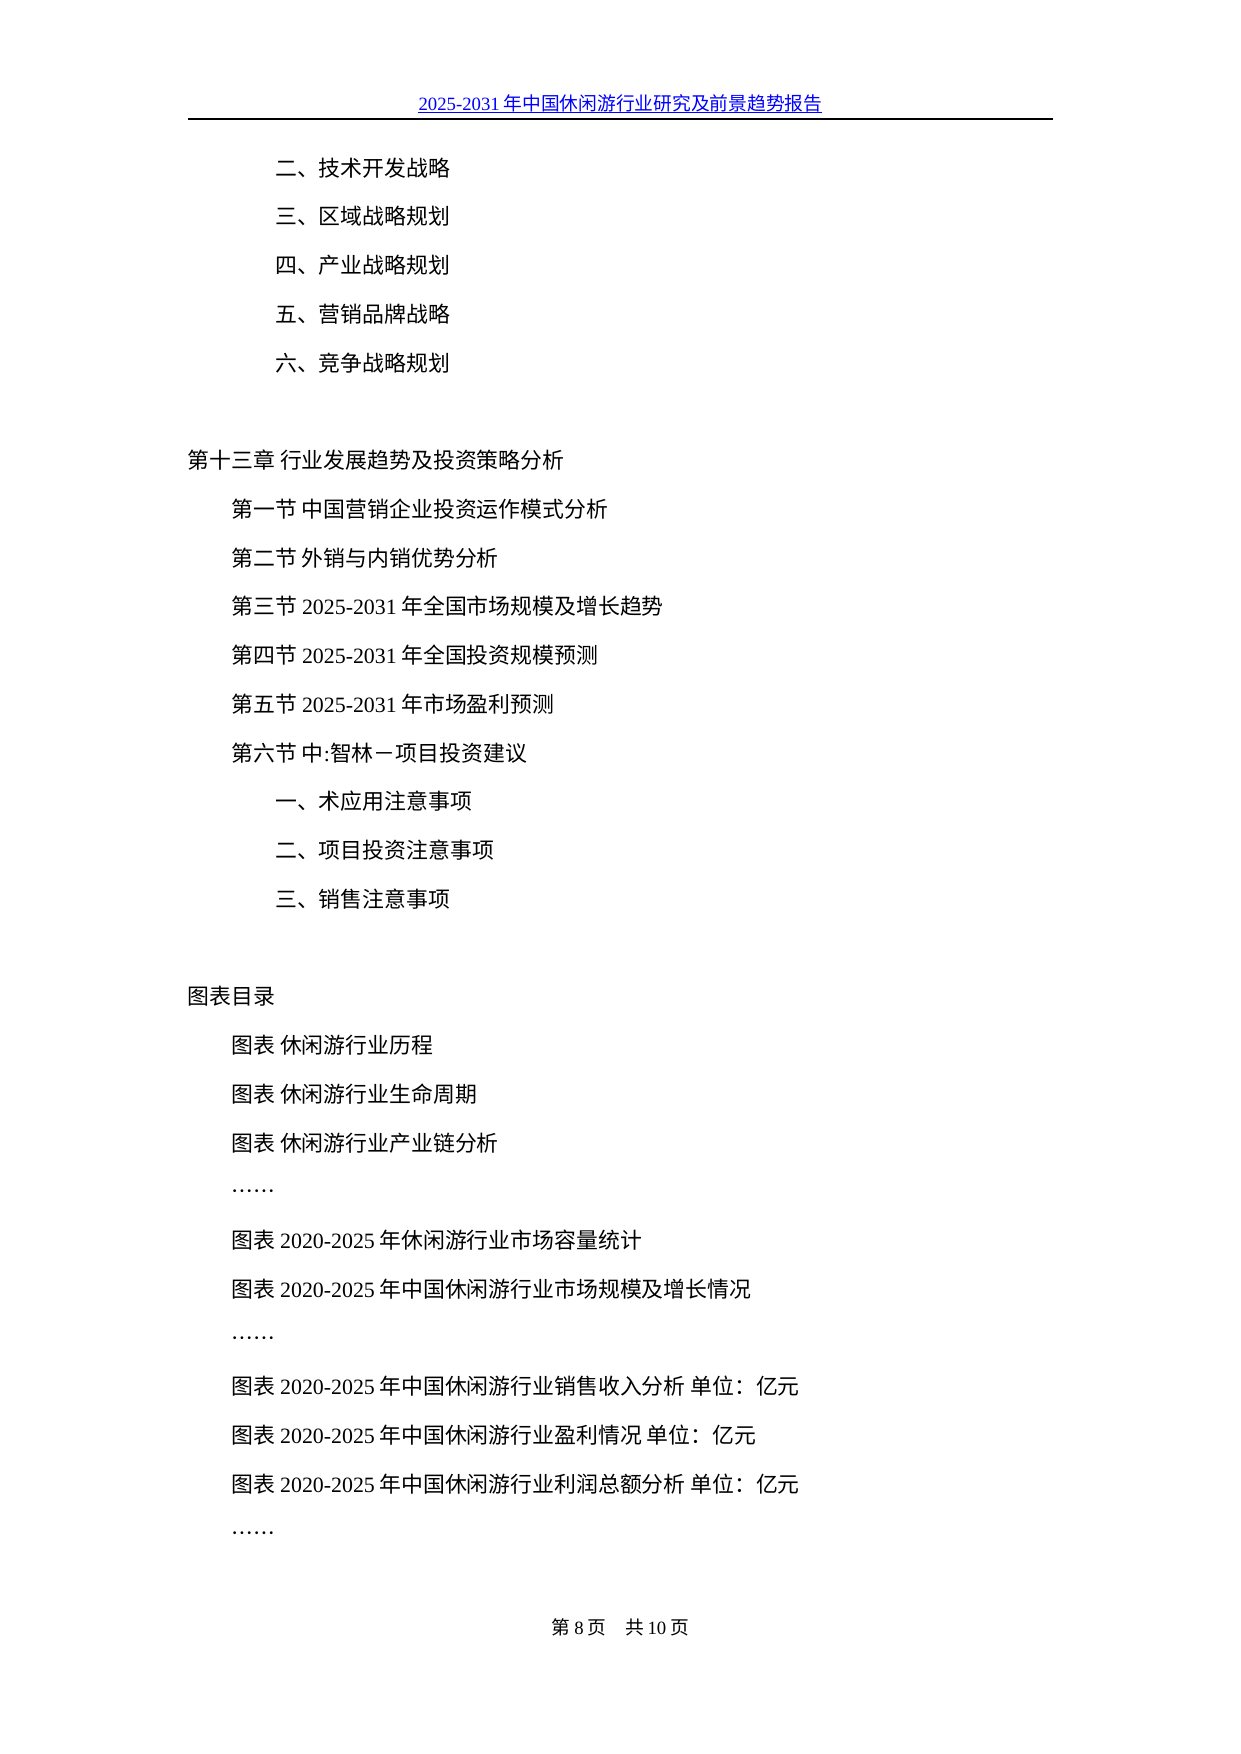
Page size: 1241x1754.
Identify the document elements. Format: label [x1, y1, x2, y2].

text [187, 150, 1053, 1548]
